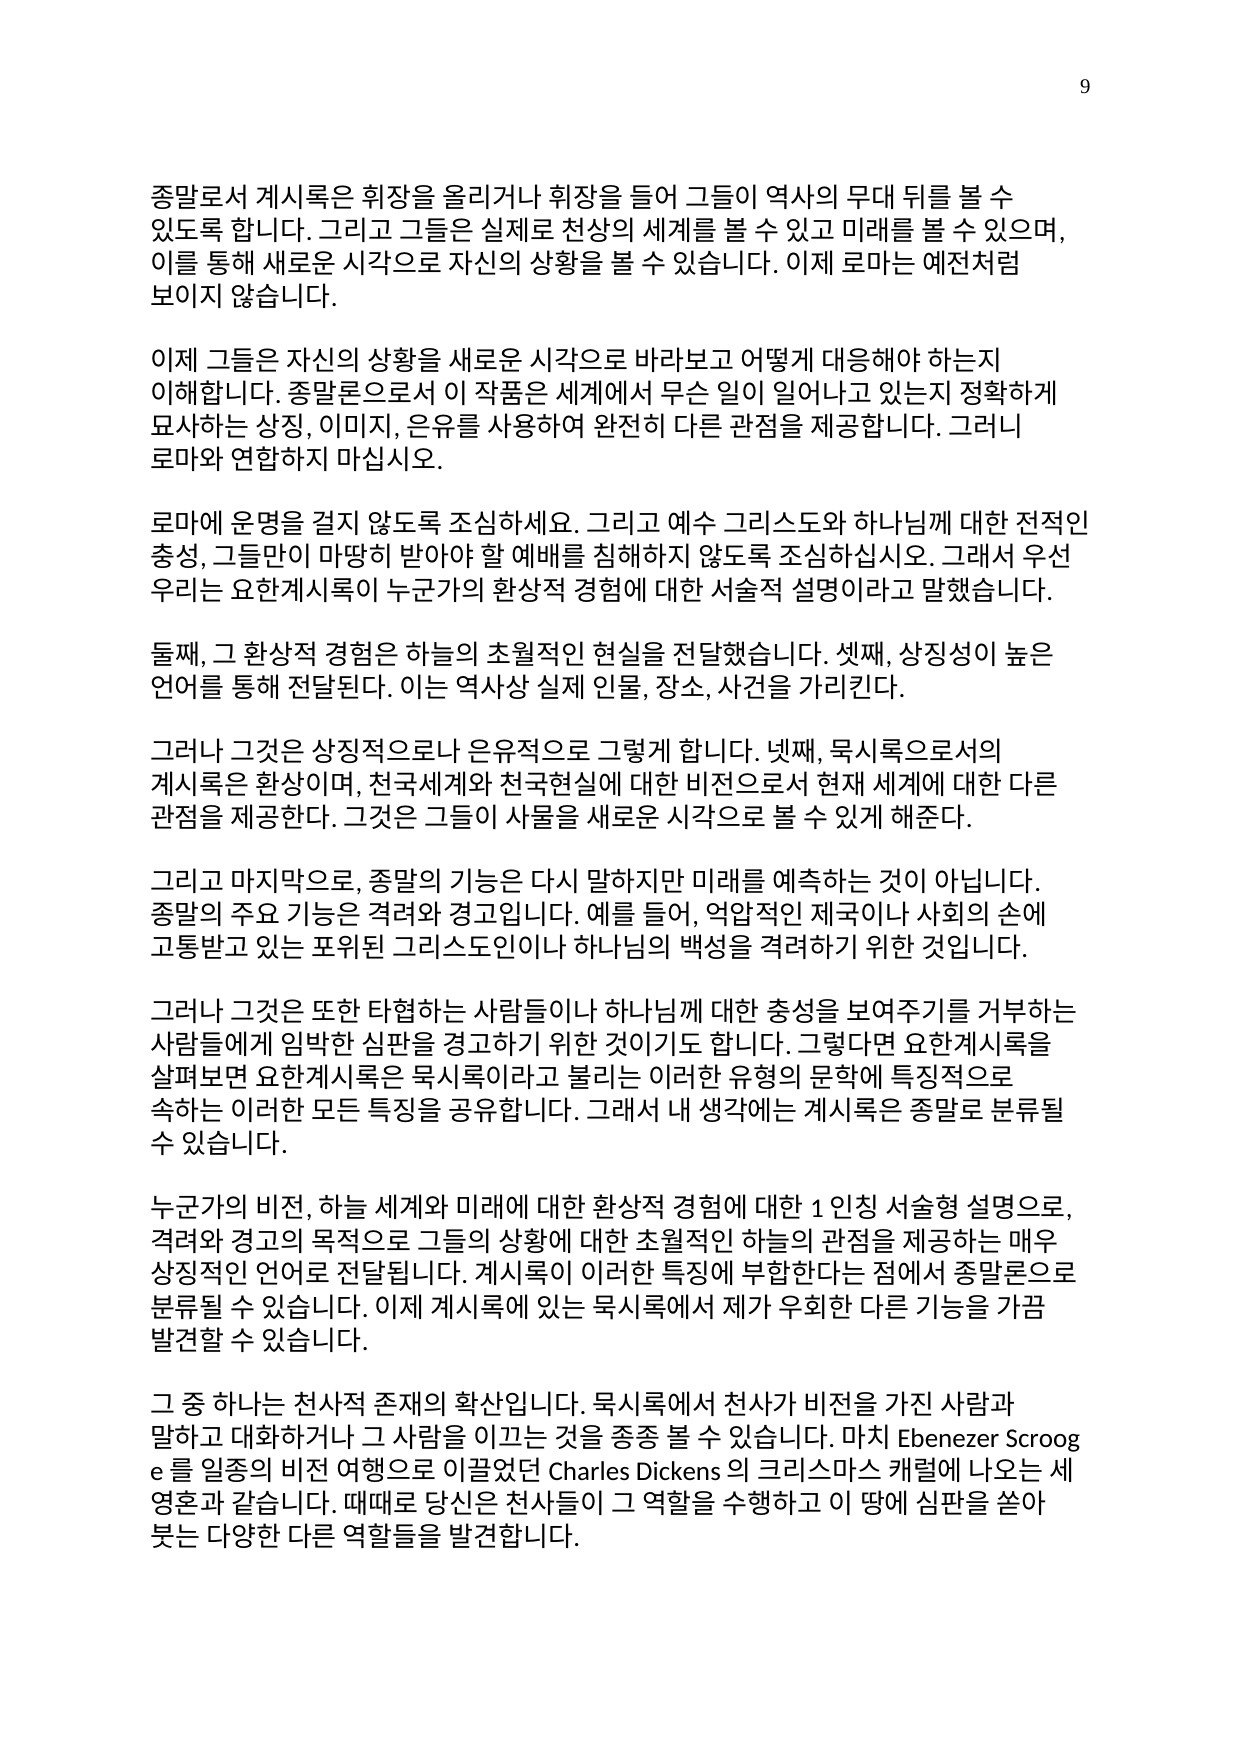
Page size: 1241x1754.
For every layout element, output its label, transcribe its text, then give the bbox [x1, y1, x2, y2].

text 로마에 운명을 걸지 않도록 조심하세요. 그리고 예수 그리스도와 하나님께 대한 전적인 충성, 그들만이 마땅히 받아야 할 예배를 침해하지 않도록 조심하십시오. 그래서 우선 우리는 요한계시록이 누군가의 환상적 경험에 대한 서술적 설명이라고 말했습니다. [150, 508, 1090, 607]
text 이제 그들은 자신의 상황을 새로운 시각으로 바라보고 어떻게 대응해야 하는지 이해합니다. 종말론으로서 이 작품은 세계에서 무슨 일이 일어나고 있는지 정확하게 묘사하는 상징, 이미지, 은유를 사용하여 완전히 다른 관점을 제공합니다. 그러니 로마와 연합하지 마십시오. [150, 344, 1090, 476]
text 그리고 마지막으로, 종말의 기능은 다시 말하지만 미래를 예측하는 것이 아닙니다. 종말의 주요 기능은 격려와 경고입니다. 예를 들어, 억압적인 제국이나 사회의 손에 고통받고 있는 포위된 그리스도인이나 하나님의 백성을 격려하기 위한 것입니다. [150, 865, 1090, 964]
text 둘째, 그 환상적 경험은 하늘의 초월적인 현실을 전달했습니다. 셋째, 상징성이 높은 언어를 통해 전달된다. 이는 역사상 실제 인물, 장소, 사건을 가리킨다. [150, 638, 1090, 704]
text 그 중 하나는 천사적 존재의 확산입니다. 묵시록에서 천사가 비전을 가진 사람과 말하고 대화하거나 그 사람을 이끄는 것을 종종 볼 수 있습니다. 마치 Ebenezer Scrooge를 일종의 비전 여행으로 이끌었던 Charles Dickens의 크리스마스 캐럴에 나오는 세 영혼과 같습니다. 때때로 당신은 천사들이 그 역할을 수행하고 이 땅에 심판을 쏟아 붓는 다양한 다른 역할들을 발견합니다. [150, 1388, 1090, 1553]
text 그러나 그것은 또한 타협하는 사람들이나 하나님께 대한 충성을 보여주기를 거부하는 사람들에게 임박한 심판을 경고하기 위한 것이기도 합니다. 그렇다면 요한계시록을 살펴보면 요한계시록은 묵시록이라고 불리는 이러한 유형의 문학에 특징적으로 속하는 이러한 모든 특징을 공유합니다. 그래서 내 생각에는 계시록은 종말로 분류될 수 있습니다. [150, 995, 1090, 1161]
text 종말로서 계시록은 휘장을 올리거나 휘장을 들어 그들이 역사의 무대 뒤를 볼 수 있도록 합니다. 그리고 그들은 실제로 천상의 세계를 볼 수 있고 미래를 볼 수 있으며, 이를 통해 새로운 시각으로 자신의 상황을 볼 수 있습니다. 이제 로마는 예전처럼 보이지 않습니다. [150, 181, 1090, 313]
text 누군가의 비전, 하늘 세계와 미래에 대한 환상적 경험에 대한 1인칭 서술형 설명으로, 격려와 경고의 목적으로 그들의 상황에 대한 초월적인 하늘의 관점을 제공하는 매우 상징적인 언어로 전달됩니다. 계시록이 이러한 특징에 부합한다는 점에서 종말론으로 분류될 수 있습니다. 이제 계시록에 있는 묵시록에서 제가 우회한 다른 기능을 가끔 발견할 수 있습니다. [150, 1192, 1090, 1357]
text 그러나 그것은 상징적으로나 은유적으로 그렇게 합니다. 넷째, 묵시록으로서의 계시록은 환상이며, 천국세계와 천국현실에 대한 비전으로서 현재 세계에 대한 다른 관점을 제공한다. 그것은 그들이 사물을 새로운 시각으로 볼 수 있게 해준다. [150, 735, 1090, 834]
